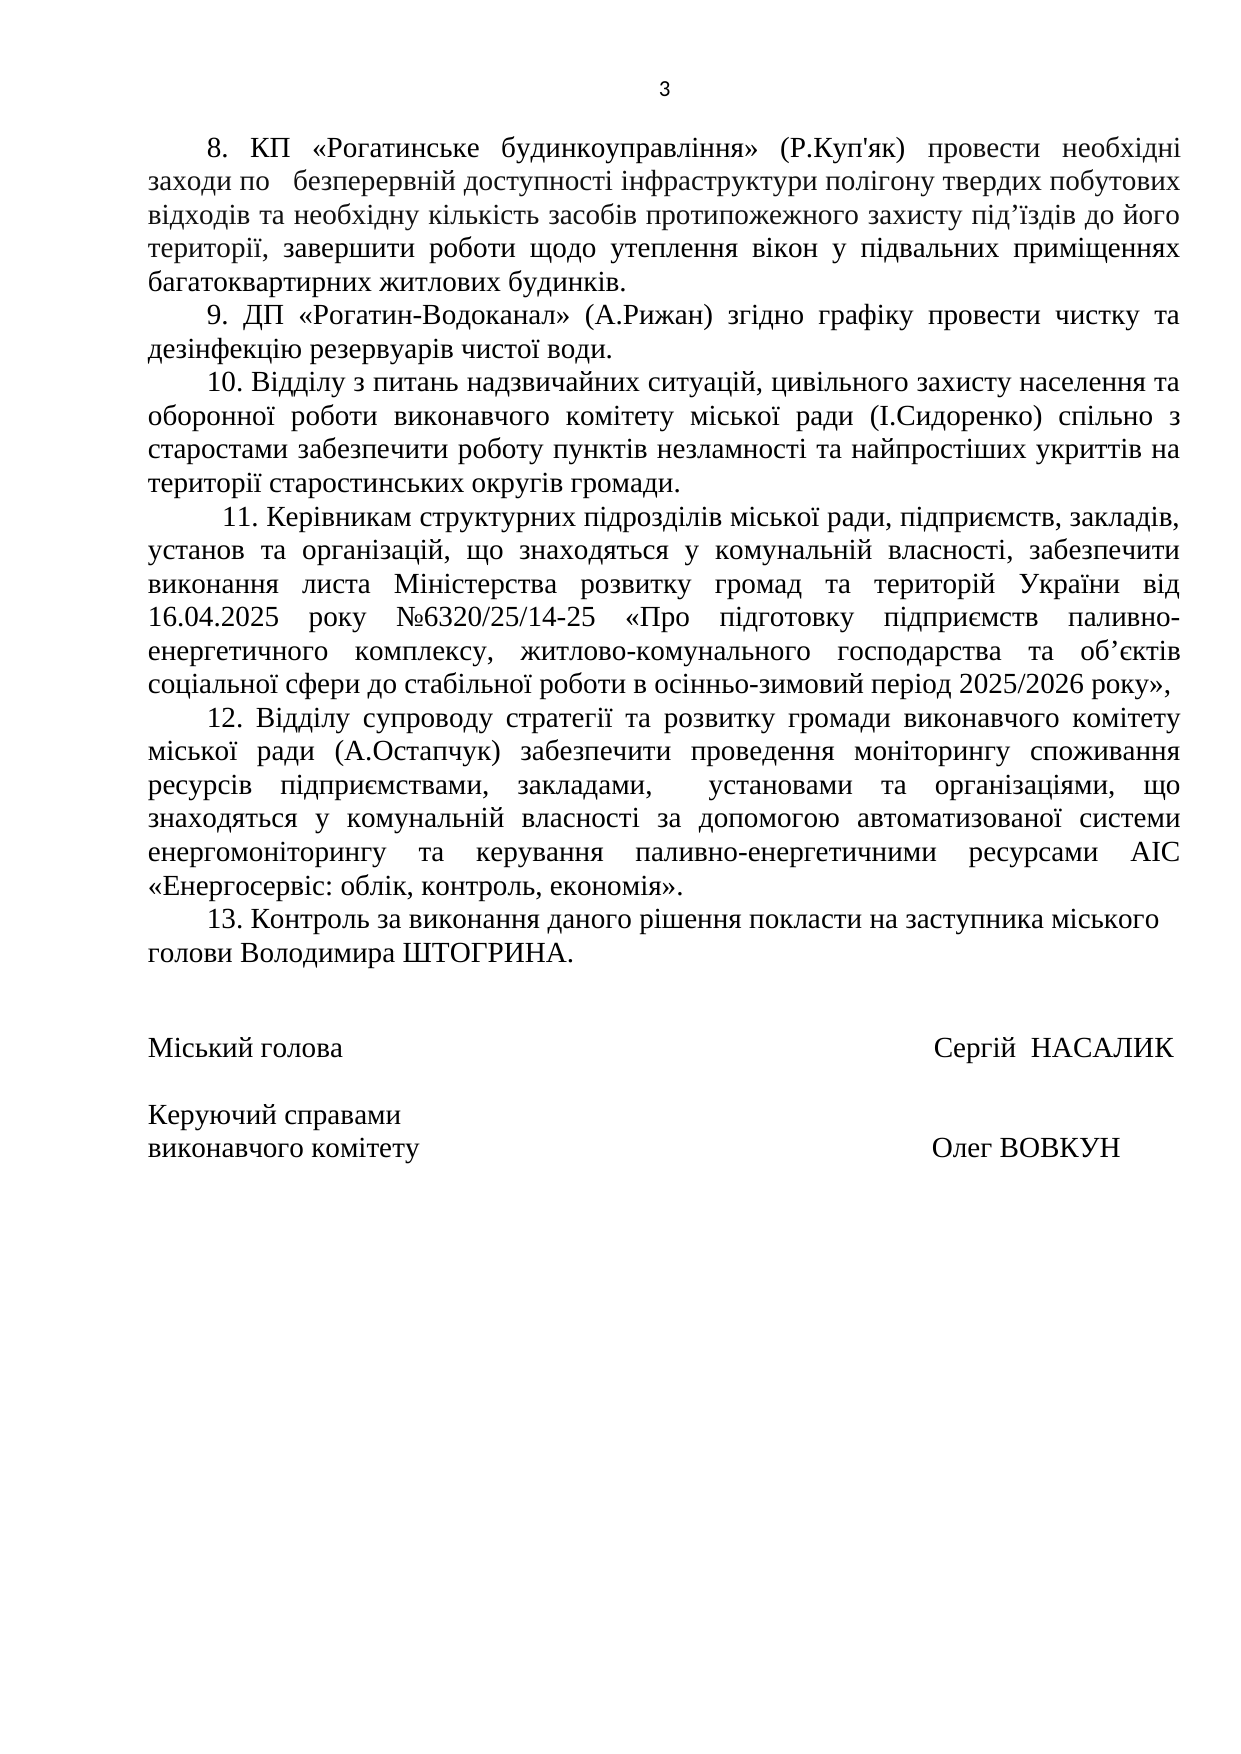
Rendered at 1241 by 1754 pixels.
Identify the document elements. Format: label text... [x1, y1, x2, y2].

text 9. ДП «Рогатин-Водоканал» (А.Рижан) згідно графіку провести чистку та дезінфекцію резервуарів чистої води. [148, 297, 1181, 364]
text 12. Відділу супроводу стратегії та розвитку громади виконавчого комітету міської ради (А.Остапчук) забезпечити проведення моніторингу споживання ресурсів підприємствами, закладами, установами та організаціями, що знаходяться у комунальній власності за допомогою автоматизованої системи енергомоніторингу та керування паливно-енергетичними ресурсами АІС «Енергосервіс: облік, контроль, економія». [148, 700, 1181, 901]
text Міський голова Сергій НАСАЛИК [148, 1030, 1181, 1063]
text виконавчого комітету Олег ВОВКУН [148, 1131, 1181, 1164]
text Керуючий справами [148, 1097, 1181, 1131]
list 10. Відділу з питань надзвичайних ситуацій, цивільного захисту населення та оборонної роботи виконавчого комітету міської ради (І.Сидоренко) спільно з старостами забезпечити роботу пунктів незламності та найпростіших укриттів на території старостинських округів громади. [148, 364, 1181, 499]
text 8. КП «Рогатинське будинкоуправління» (Р.Куп'як) провести необхідні заходи по безперервній доступності інфраструктури полігону твердих побутових відходів та необхідну кількість засобів протипожежного захисту під’їздів до його території, завершити роботи щодо утеплення вікон у підвальних приміщеннях багатоквартирних житлових будинків. [148, 130, 1181, 297]
text 13. Контроль за виконання даного рішення покласти на заступника міського голови Володимира ШТОГРИНА. [148, 901, 1181, 968]
text 11. Керівникам структурних підрозділів міської ради, підприємств, закладів, установ та організацій, що знаходяться у комунальній власності, забезпечити виконання листа Міністерства розвитку громад та територій України від 16.04.2025 року №6320/25/14-25 «Про підготовку підприємств паливно-енергетичного комплексу, житлово-комунального господарства та об’єктів соціальної сфери до стабільної роботи в осінньо-зимовий період 2025/2026 року», [148, 499, 1181, 700]
